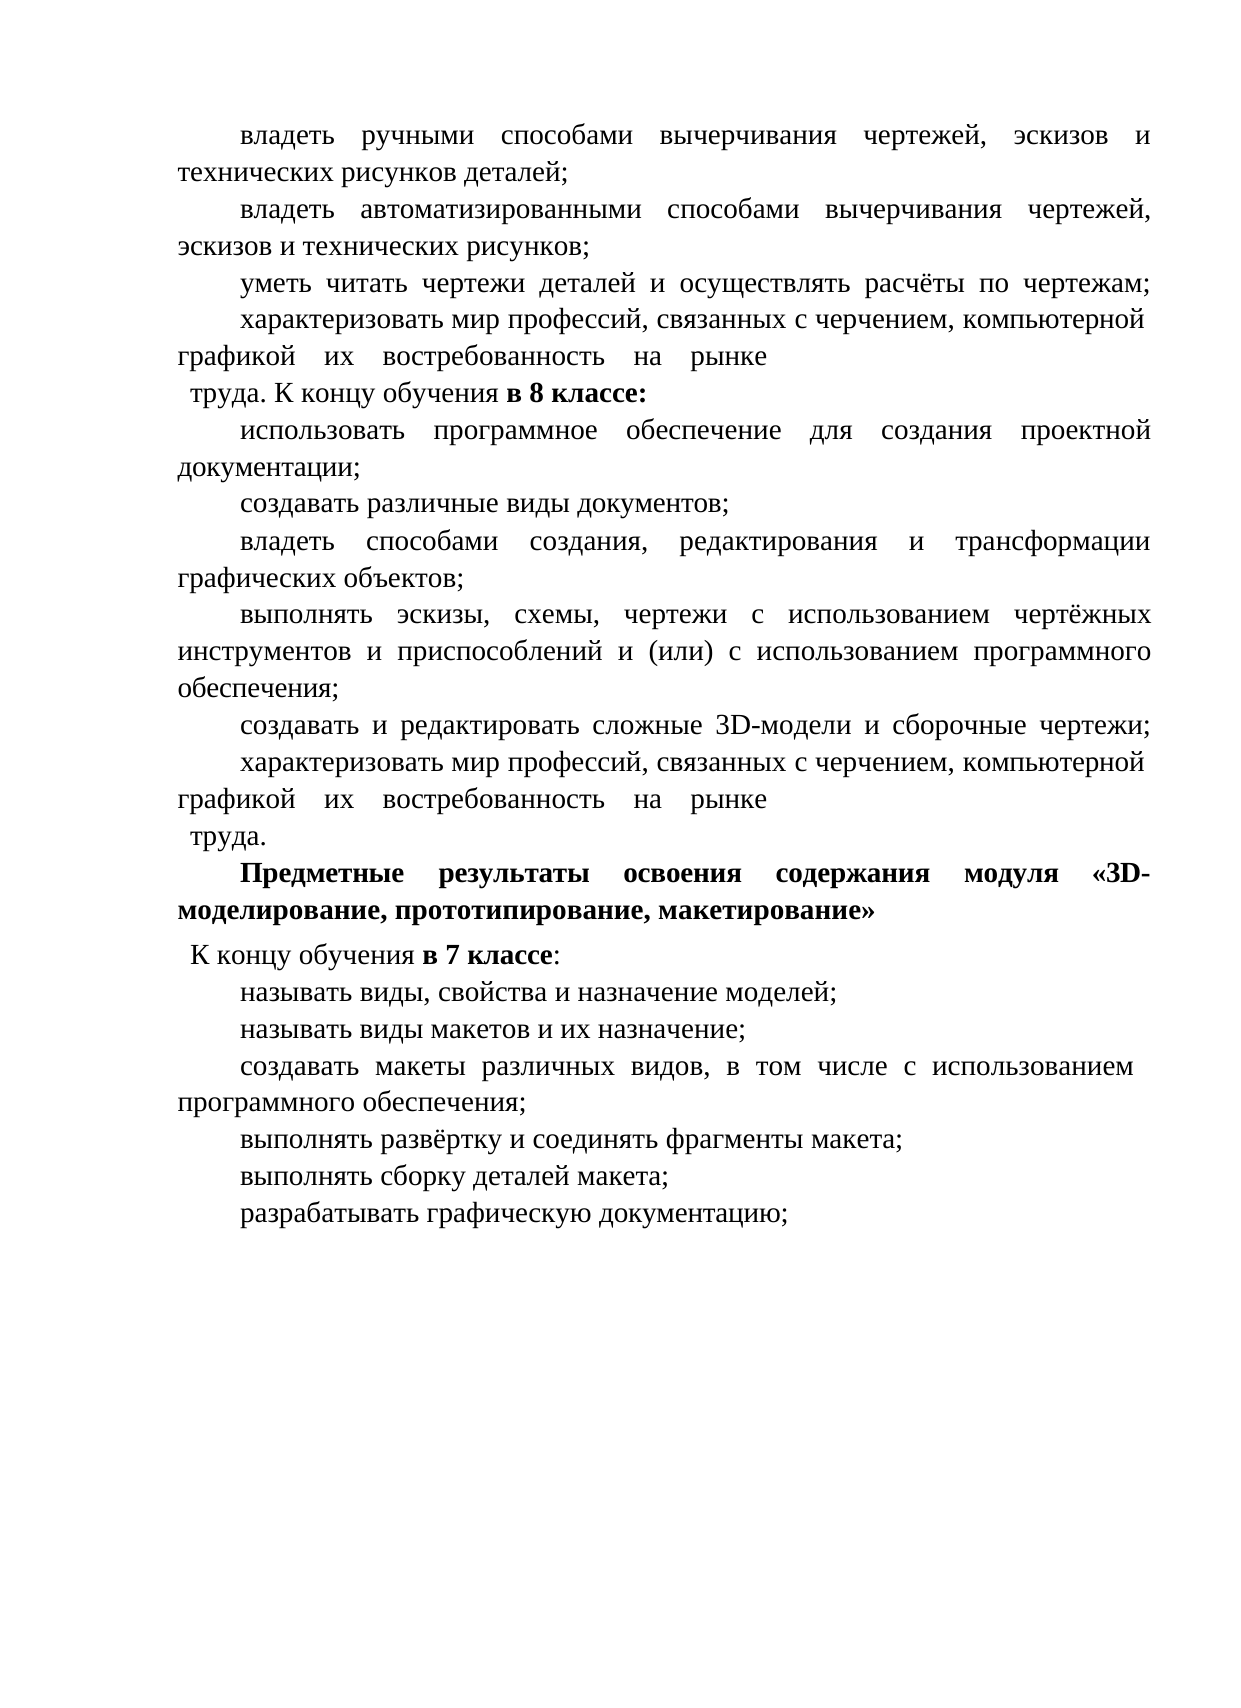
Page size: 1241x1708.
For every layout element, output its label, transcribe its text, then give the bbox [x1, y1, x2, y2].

text графикой их востребованность на рынке труда. К концу обучения в 8 классе: [177, 338, 767, 409]
text использовать программное обеспечение для создания проектной документации; [177, 412, 1151, 483]
text владеть ручными способами вычерчивания чертежей, эскизов и технических рисунков деталей; [177, 117, 1151, 187]
text называть виды, свойства и назначение моделей; называть виды макетов и их назначение; [240, 974, 881, 1044]
text уметь читать чертежи деталей и осуществлять расчёты по чертежам; характеризовать мир профессий, связанных с черчением, компьютерной [240, 265, 1151, 335]
text создавать макеты различных видов, в том числе с использованием программного обеспечения; [177, 1048, 1198, 1118]
text владеть автоматизированными способами вычерчивания чертежей, эскизов и технических рисунков; [177, 191, 1152, 261]
text владеть способами создания, редактирования и трансформации графических объектов; [177, 523, 1151, 593]
subtitle Предметные результаты освоения содержания модуля «3D- моделирование, прототипирование, макетирование» [177, 855, 1152, 926]
text графикой их востребованность на рынке труда. [177, 781, 767, 852]
text К концу обучения в 7 классе: [190, 937, 1198, 971]
text разрабатывать графическую документацию; [240, 1195, 1198, 1229]
text выполнять развёртку и соединять фрагменты макета; выполнять сборку деталей макета; [240, 1122, 1003, 1192]
text выполнять эскизы, схемы, чертежи с использованием чертёжных инструментов и приспособлений и (или) с использованием программного обеспечения; [177, 597, 1152, 704]
text создавать и редактировать сложные 3D-модели и сборочные чертежи; характеризовать мир профессий, связанных с черчением, компьютерной [240, 707, 1151, 778]
text создавать различные виды документов; [240, 486, 1198, 519]
